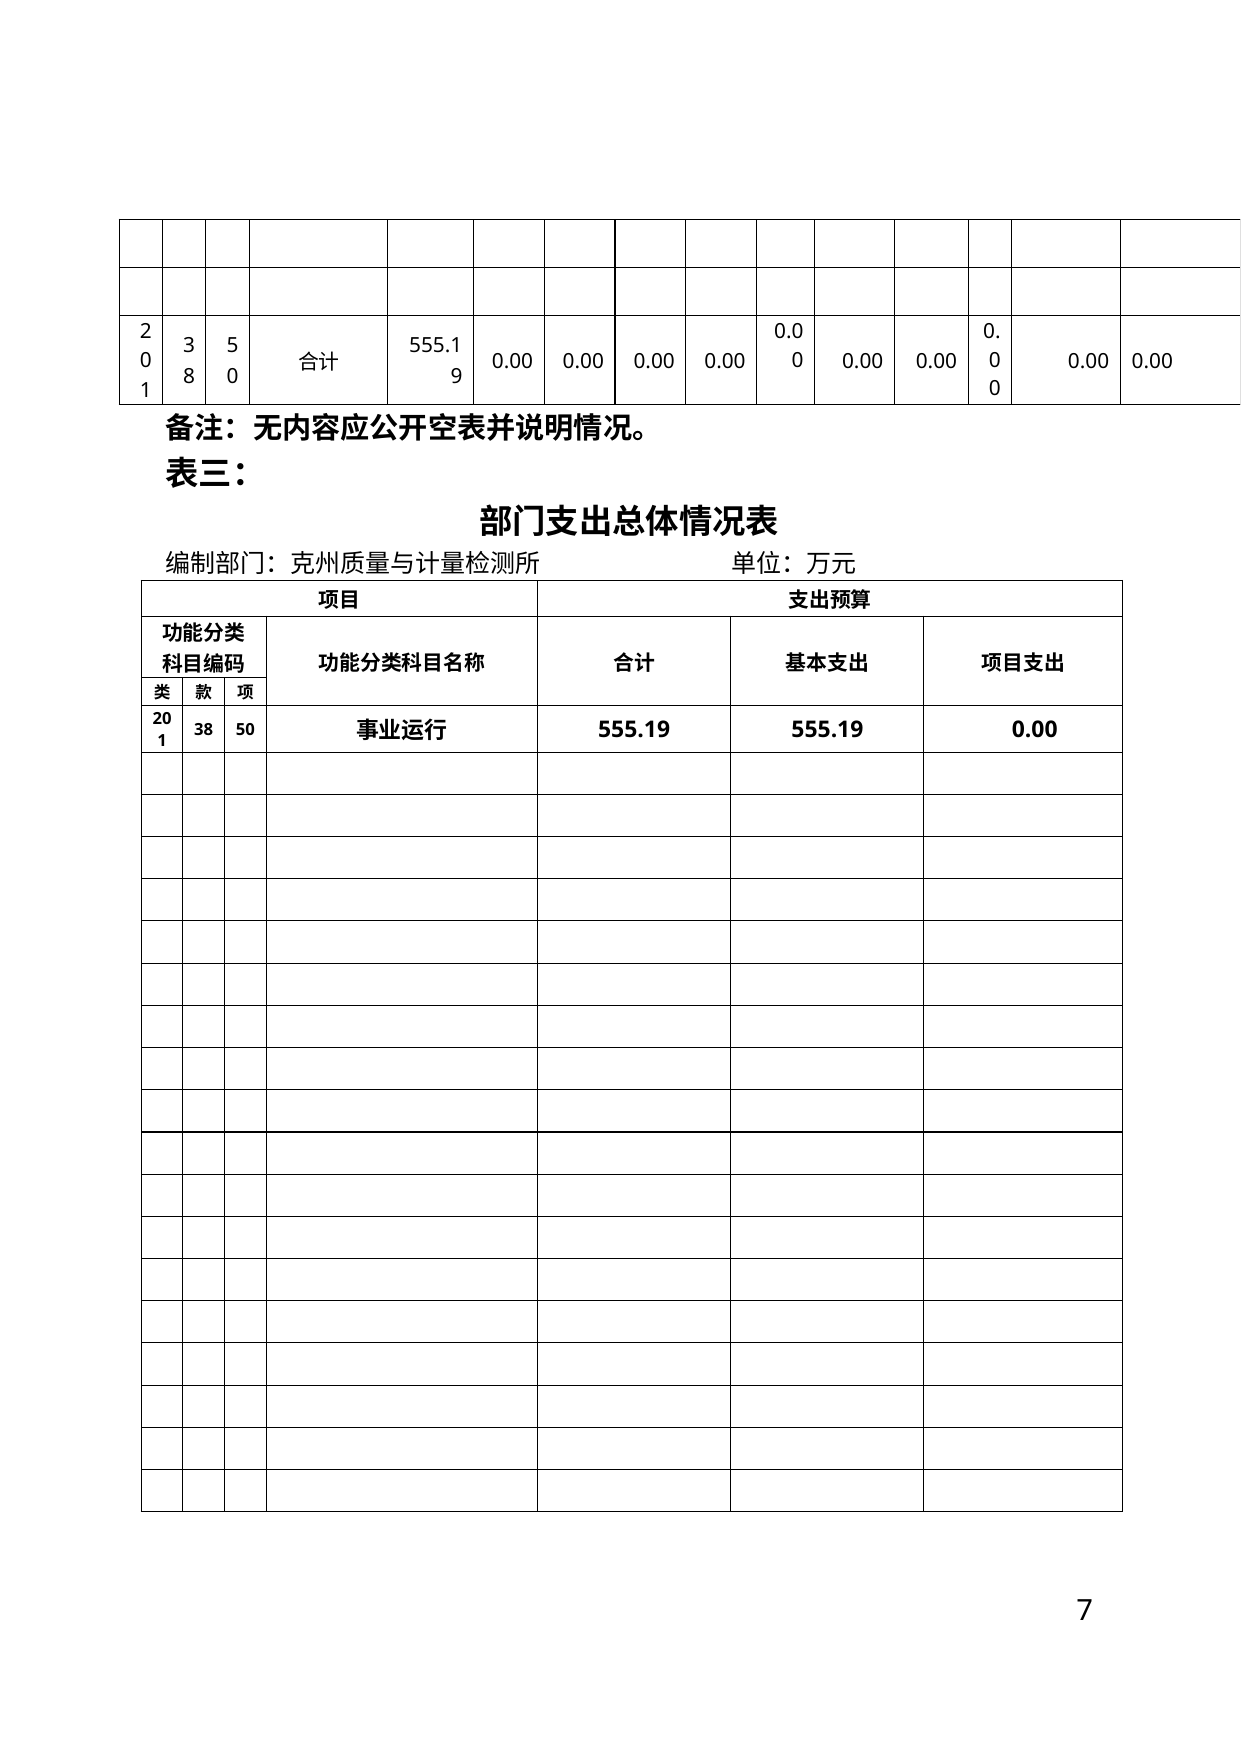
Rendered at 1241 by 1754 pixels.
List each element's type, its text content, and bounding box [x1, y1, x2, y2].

table_cell [924, 1386, 1122, 1427]
text 表三： [165, 447, 1092, 495]
table_cell [924, 1133, 1122, 1173]
text 备注：无内容应公开空表并说明情况。 [165, 405, 1092, 447]
table_cell 555.19 [388, 316, 473, 404]
table_cell [538, 1175, 730, 1216]
table_cell [267, 1006, 537, 1047]
table_cell [924, 1428, 1122, 1469]
table_cell [731, 879, 923, 920]
table_cell [538, 1301, 730, 1342]
table_cell 基本支出 [731, 617, 923, 705]
table_cell [731, 1090, 923, 1131]
table_cell [538, 1090, 730, 1131]
table_cell [267, 795, 537, 836]
table_cell [731, 1301, 923, 1342]
table_cell [206, 220, 249, 267]
table_cell [267, 1259, 537, 1300]
table_cell 0.00 [969, 316, 1011, 404]
table_cell [142, 1090, 182, 1131]
table_cell [538, 1386, 730, 1427]
table_cell 0.00 [616, 316, 685, 404]
table_cell [225, 921, 266, 963]
table_cell [1121, 268, 1240, 315]
table_cell [225, 1133, 266, 1173]
table_cell 0.00 [815, 316, 894, 404]
table_cell 0.00 [895, 316, 968, 404]
table_cell [142, 1301, 182, 1342]
table_cell [183, 1428, 224, 1469]
table_cell [183, 921, 224, 963]
table_cell [538, 1006, 730, 1047]
table_cell [225, 1428, 266, 1469]
table_cell [225, 964, 266, 1005]
table_cell 0.00 [686, 316, 756, 404]
table_cell 合计 [538, 617, 730, 705]
table_cell 款 [183, 678, 224, 705]
table_cell [731, 1343, 923, 1384]
table_cell 0.00 [474, 316, 544, 404]
table_cell 50 [225, 706, 266, 752]
table_cell [924, 1259, 1122, 1300]
table_cell [142, 1343, 182, 1384]
table_cell [183, 1048, 224, 1089]
table_cell [206, 268, 249, 315]
table_cell [267, 1428, 537, 1469]
table_cell [538, 921, 730, 963]
table_cell [267, 837, 537, 878]
table_cell [267, 921, 537, 963]
table_cell [183, 795, 224, 836]
table_header 支出预算 [538, 581, 1122, 616]
table_cell [225, 1217, 266, 1258]
table_cell [731, 1217, 923, 1258]
table_cell [538, 1048, 730, 1089]
table_cell [538, 1470, 730, 1511]
table_cell [225, 1301, 266, 1342]
table_cell [225, 1175, 266, 1216]
table_cell [225, 1259, 266, 1300]
table_cell [120, 268, 162, 315]
table_cell [757, 220, 814, 267]
table_cell [538, 837, 730, 878]
table_cell 功能分类科目编码 [142, 617, 266, 677]
table_cell [267, 879, 537, 920]
table_cell [225, 837, 266, 878]
table_cell [731, 1048, 923, 1089]
table_cell [225, 1090, 266, 1131]
table_cell [731, 1386, 923, 1427]
table_cell [163, 268, 205, 315]
table_cell [686, 220, 756, 267]
table_cell [616, 220, 685, 267]
table_cell [142, 1386, 182, 1427]
table_cell [225, 753, 266, 794]
table_cell [731, 1133, 923, 1173]
table_cell [267, 964, 537, 1005]
table_cell [225, 1343, 266, 1384]
table_cell 0.00 [1121, 316, 1240, 404]
table_cell [731, 1175, 923, 1216]
table_cell [924, 964, 1122, 1005]
table_cell [250, 268, 387, 315]
table_cell [267, 1301, 537, 1342]
table_cell [388, 268, 473, 315]
table_cell 类 [142, 678, 182, 705]
table_cell [924, 837, 1122, 878]
table_cell 合计 [250, 316, 387, 404]
table_cell [250, 220, 387, 267]
table_cell [183, 1175, 224, 1216]
table_cell [474, 268, 544, 315]
table_cell [142, 879, 182, 920]
table_cell [731, 1006, 923, 1047]
table_cell [225, 879, 266, 920]
table_cell [731, 795, 923, 836]
table_cell [616, 268, 685, 315]
table_cell [731, 964, 923, 1005]
table_cell [225, 1006, 266, 1047]
table_cell [142, 964, 182, 1005]
table_cell [545, 268, 614, 315]
table_cell 38 [163, 316, 205, 404]
table_cell 功能分类科目名称 [267, 617, 537, 705]
table_cell [183, 964, 224, 1005]
table_cell [815, 220, 894, 267]
table_cell [538, 1428, 730, 1469]
table_cell [142, 1175, 182, 1216]
table_cell [183, 1386, 224, 1427]
table_cell [183, 753, 224, 794]
table_cell [142, 837, 182, 878]
table_cell [969, 220, 1011, 267]
table_cell [142, 1048, 182, 1089]
table_cell [142, 921, 182, 963]
table_cell [538, 1217, 730, 1258]
table_cell [142, 1259, 182, 1300]
table_cell [731, 921, 923, 963]
table_cell [538, 879, 730, 920]
table_cell [731, 1470, 923, 1511]
table_cell [924, 879, 1122, 920]
table_cell [1012, 220, 1120, 267]
table_cell [267, 753, 537, 794]
table_cell [225, 1048, 266, 1089]
table_cell 201 [120, 316, 162, 404]
table_cell [120, 220, 162, 267]
table_cell [895, 220, 968, 267]
table_cell 0.00 [924, 706, 1122, 752]
table_cell [924, 1175, 1122, 1216]
table_cell [183, 1006, 224, 1047]
table_cell [267, 1048, 537, 1089]
table_cell [538, 1343, 730, 1384]
table_cell [267, 1217, 537, 1258]
table_cell [474, 220, 544, 267]
table_cell [183, 1301, 224, 1342]
table_cell [267, 1386, 537, 1427]
table_cell [924, 1343, 1122, 1384]
table_cell [731, 753, 923, 794]
table_cell [924, 1090, 1122, 1131]
table_cell [538, 964, 730, 1005]
text 部门支出总体情况表 [165, 495, 1092, 543]
table_cell [686, 268, 756, 315]
table_cell [388, 220, 473, 267]
table_cell 项 [225, 678, 266, 705]
table_cell [225, 795, 266, 836]
table_cell [142, 1217, 182, 1258]
table_cell [731, 1428, 923, 1469]
table_cell [1121, 220, 1240, 267]
table_cell [225, 1470, 266, 1511]
table_cell [924, 795, 1122, 836]
table_cell [267, 1090, 537, 1131]
table_cell [267, 1133, 537, 1173]
table_cell [183, 879, 224, 920]
table_cell 0.00 [545, 316, 614, 404]
table_cell [183, 837, 224, 878]
table_cell [969, 268, 1011, 315]
table_cell [142, 1133, 182, 1173]
table_cell [538, 1259, 730, 1300]
table_cell 事业运行 [267, 706, 537, 752]
table_cell 0.00 [757, 316, 814, 404]
table_cell [757, 268, 814, 315]
table_cell 38 [183, 706, 224, 752]
table_cell [924, 1301, 1122, 1342]
table_cell [538, 753, 730, 794]
table_cell [924, 1048, 1122, 1089]
table_header 项目 [142, 581, 537, 616]
text 编制部门：克州质量与计量检测所 单位：万元 [165, 543, 1092, 580]
table_cell [163, 220, 205, 267]
table_cell 50 [206, 316, 249, 404]
table_cell [815, 268, 894, 315]
table_cell [183, 1343, 224, 1384]
table_cell [924, 1006, 1122, 1047]
table_cell [1012, 268, 1120, 315]
table_cell [924, 753, 1122, 794]
table_cell [183, 1217, 224, 1258]
table_cell [731, 1259, 923, 1300]
table_cell [895, 268, 968, 315]
table_cell [142, 795, 182, 836]
table_cell 555.19 [731, 706, 923, 752]
table_cell 项目支出 [924, 617, 1122, 705]
table_cell [142, 1428, 182, 1469]
table_cell 201 [142, 706, 182, 752]
table_cell [183, 1133, 224, 1173]
table_cell [267, 1175, 537, 1216]
table_cell [267, 1470, 537, 1511]
table_cell [267, 1343, 537, 1384]
table_cell 0.00 [1012, 316, 1120, 404]
table_cell 555.19 [538, 706, 730, 752]
table_cell [142, 1006, 182, 1047]
table_cell [924, 1217, 1122, 1258]
table_cell [731, 837, 923, 878]
table_cell [538, 795, 730, 836]
table_cell [142, 1470, 182, 1511]
table_cell [183, 1090, 224, 1131]
table_cell [538, 1133, 730, 1173]
table_cell [924, 1470, 1122, 1511]
table_cell [142, 753, 182, 794]
table_cell [225, 1386, 266, 1427]
table_cell [924, 921, 1122, 963]
table_cell [183, 1259, 224, 1300]
table_cell [545, 220, 614, 267]
table_cell [183, 1470, 224, 1511]
